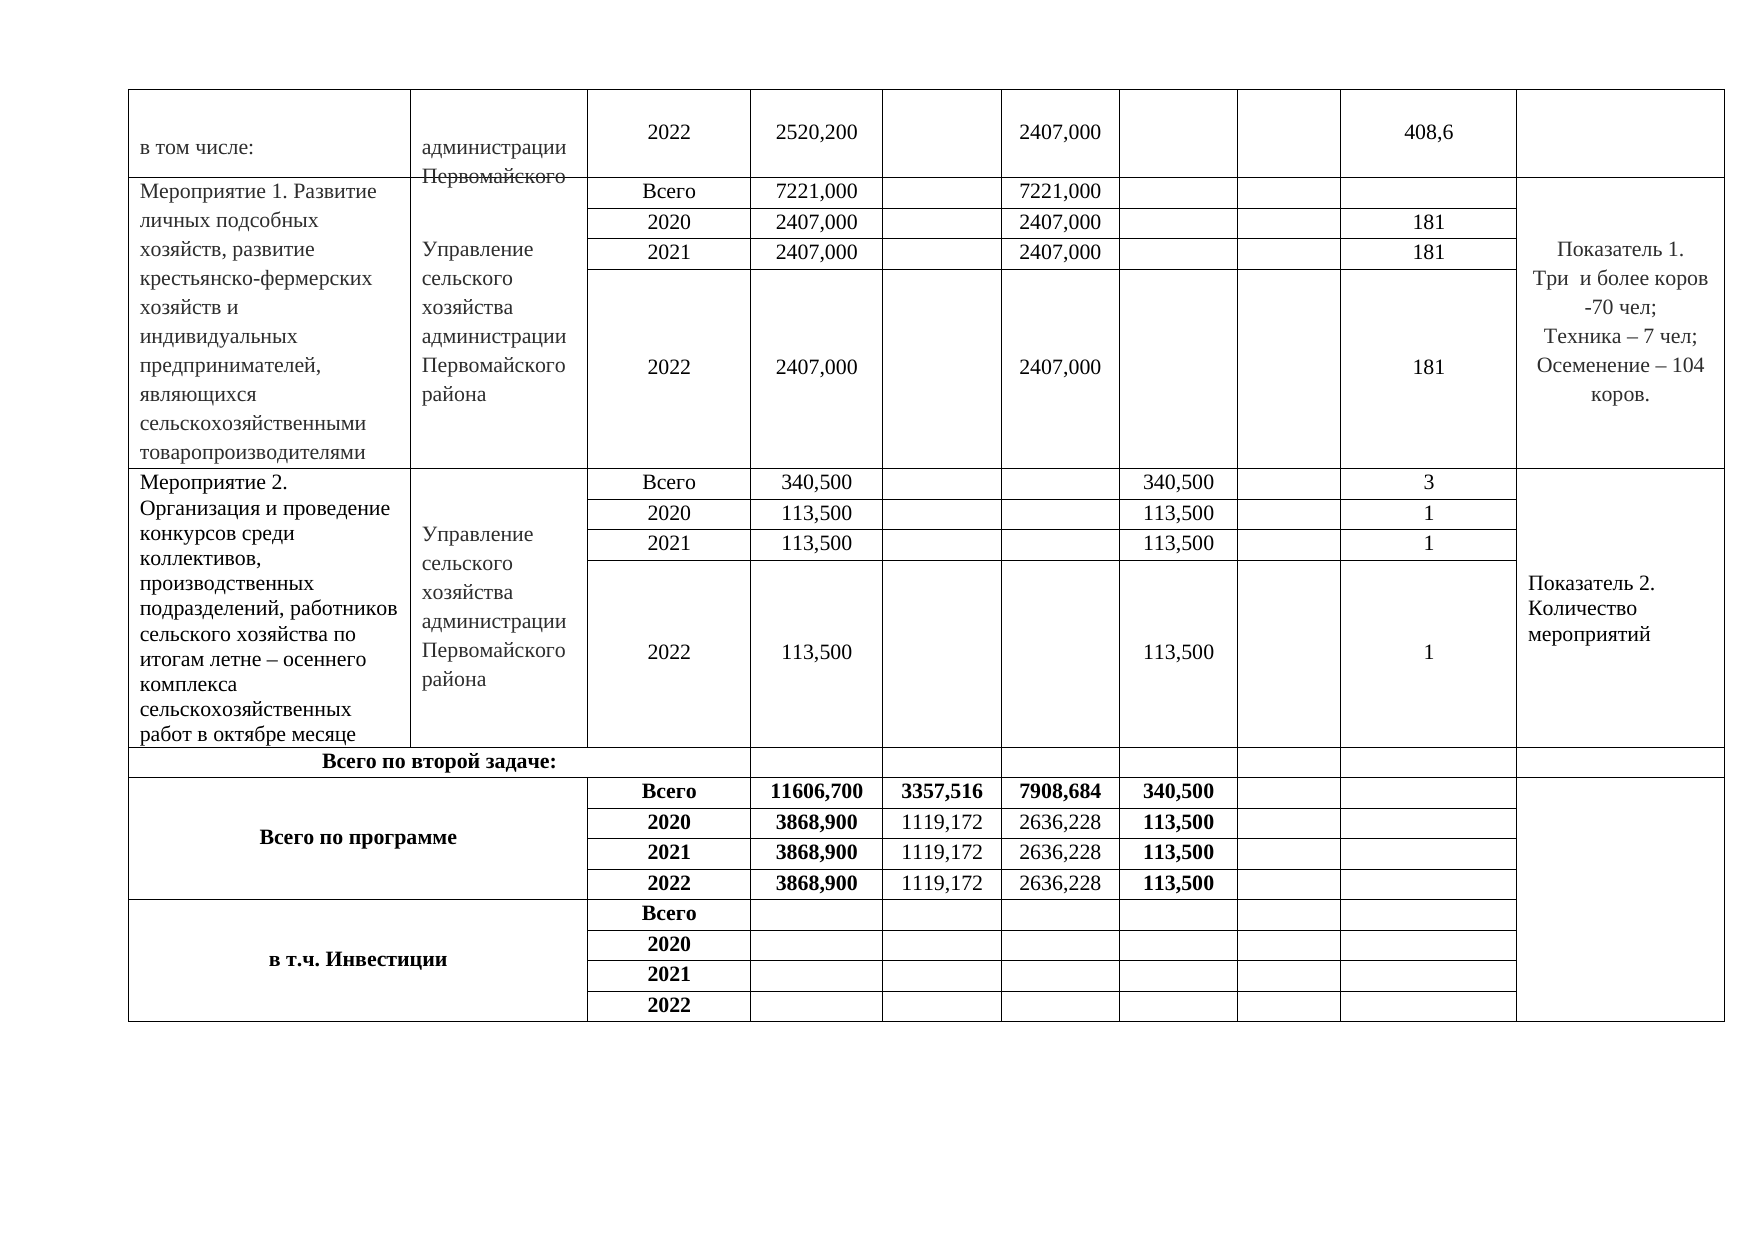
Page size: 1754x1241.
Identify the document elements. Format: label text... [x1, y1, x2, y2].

table_cell [1120, 900, 1237, 930]
table_cell 2407,000 [751, 209, 882, 238]
table_cell 2022 [588, 561, 750, 747]
table_cell [883, 992, 1001, 1021]
table_cell [883, 90, 1001, 177]
table_cell [1238, 809, 1340, 838]
table_cell Всего [588, 900, 750, 930]
table_cell [1002, 561, 1119, 747]
table_cell [1238, 748, 1340, 777]
table_cell в т.ч. Инвестиции [129, 900, 587, 1021]
table_cell [1238, 90, 1340, 177]
table_cell [751, 900, 882, 930]
table_cell 113,500 [1120, 870, 1237, 899]
table_cell 2020 [588, 209, 750, 238]
table_cell 3868,900 [751, 839, 882, 869]
table_cell [883, 270, 1001, 468]
table_cell Всего по второй задаче: [129, 748, 750, 777]
table_cell [1120, 992, 1237, 1021]
table_cell [1238, 778, 1340, 808]
table_cell 1 [1341, 500, 1516, 529]
table_cell [1238, 270, 1340, 468]
table_cell 2020 [588, 931, 750, 960]
table_cell 3357,516 [883, 778, 1001, 808]
table_cell [1238, 209, 1340, 238]
table_cell 340,500 [1120, 778, 1237, 808]
table_cell Управление сельского хозяйства администрации Первомайского района [411, 469, 587, 747]
table_cell 2520,200 [751, 90, 882, 177]
table_cell [883, 178, 1001, 208]
table_cell [1341, 748, 1516, 777]
table_cell [751, 748, 882, 777]
table_cell [1238, 178, 1340, 208]
table_cell 2407,000 [1002, 270, 1119, 468]
table_cell 2021 [588, 961, 750, 991]
table_cell [751, 931, 882, 960]
table_cell 7221,000 [751, 178, 882, 208]
table_cell [1120, 178, 1237, 208]
table_cell Мероприятие 2. Организация и проведение конкурсов среди коллективов, производственных подразделений, работников сельского хозяйства по итогам летне – осеннего комплекса сельскохозяйственных работ в октябре месяце [129, 469, 410, 747]
table_cell [1238, 239, 1340, 269]
table_cell [883, 530, 1001, 560]
table_cell 2020 [588, 500, 750, 529]
table_cell 1 [1341, 530, 1516, 560]
table_cell [1120, 209, 1237, 238]
table_cell [1341, 870, 1516, 899]
table_cell 1119,172 [883, 809, 1001, 838]
table_cell 2021 [588, 530, 750, 560]
table_cell [1002, 500, 1119, 529]
table_cell 181 [1341, 239, 1516, 269]
table_cell 3 [1341, 469, 1516, 499]
table_cell [883, 931, 1001, 960]
table_cell 2636,228 [1002, 809, 1119, 838]
table_cell [883, 239, 1001, 269]
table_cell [411, 178, 587, 468]
table_cell 113,500 [751, 561, 882, 747]
table_cell [1120, 90, 1237, 177]
table_cell Всего [588, 469, 750, 499]
table_cell [1002, 469, 1119, 499]
table_cell [1341, 778, 1516, 808]
table_cell 113,500 [1120, 839, 1237, 869]
table_cell 113,500 [1120, 561, 1237, 747]
table_cell [751, 961, 882, 991]
table_cell [1341, 178, 1516, 208]
table_cell [883, 900, 1001, 930]
table_cell 2022 [588, 270, 750, 468]
table_cell 340,500 [751, 469, 882, 499]
table_cell 7221,000 [1002, 178, 1119, 208]
table_cell [1517, 748, 1724, 777]
table_cell 113,500 [1120, 500, 1237, 529]
table_cell [1002, 900, 1119, 930]
table_cell [1238, 900, 1340, 930]
table_cell [1238, 961, 1340, 991]
table_cell 2407,000 [1002, 209, 1119, 238]
table_cell Мероприятие 1. Развитие личных подсобных хозяйств, развитие крестьянско-фермерских хозяйств и индивидуальных предпринимателей, являющихся сельскохозяйственными товаропроизводителями [129, 178, 410, 468]
table_cell [883, 748, 1001, 777]
table_cell [883, 561, 1001, 747]
table_cell [1341, 992, 1516, 1021]
table_cell Всего по программе [129, 778, 587, 899]
table_cell 2407,000 [1002, 90, 1119, 177]
table_cell 113,500 [751, 500, 882, 529]
table_cell [1120, 270, 1237, 468]
table_cell [883, 500, 1001, 529]
table_cell [1120, 961, 1237, 991]
table_cell 113,500 [1120, 530, 1237, 560]
table_cell [1002, 530, 1119, 560]
table_cell 7908,684 [1002, 778, 1119, 808]
table_cell [1341, 931, 1516, 960]
table_cell Показатель 1. Три и более коров -70 чел; Техника – 7 чел; Осеменение – 104 коров. [1517, 178, 1724, 468]
table_cell 408,6 [1341, 90, 1516, 177]
table_cell [1341, 900, 1516, 930]
table_cell [883, 209, 1001, 238]
table_cell 3868,900 [751, 870, 882, 899]
table_cell 2021 [588, 839, 750, 869]
table_cell [1238, 992, 1340, 1021]
table_cell [1238, 469, 1340, 499]
table_cell 2022 [588, 870, 750, 899]
table_cell [1238, 561, 1340, 747]
table_cell Всего [588, 778, 750, 808]
table_cell 1119,172 [883, 839, 1001, 869]
table_cell 2636,228 [1002, 870, 1119, 899]
table_cell 113,500 [751, 530, 882, 560]
table_cell [1002, 748, 1119, 777]
table_cell 181 [1341, 209, 1516, 238]
table_cell 181 [1341, 270, 1516, 468]
table_cell [1238, 530, 1340, 560]
table_cell [883, 961, 1001, 991]
table_cell Всего [588, 178, 750, 208]
table_cell 11606,700 [751, 778, 882, 808]
table_cell [1238, 500, 1340, 529]
table_cell 2407,000 [1002, 239, 1119, 269]
table_cell Показатель 2. Количество мероприятий [1517, 469, 1724, 747]
table_cell 2022 [588, 992, 750, 1021]
table_cell [1002, 992, 1119, 1021]
table_cell [751, 992, 882, 1021]
table_cell 3868,900 [751, 809, 882, 838]
table_cell [1238, 931, 1340, 960]
table_cell 2407,000 [751, 239, 882, 269]
table_cell [1002, 931, 1119, 960]
table_cell [1120, 931, 1237, 960]
table_cell [1002, 961, 1119, 991]
table_cell 113,500 [1120, 809, 1237, 838]
table_cell [1238, 839, 1340, 869]
table_cell [1341, 839, 1516, 869]
table_cell 2022 [588, 90, 750, 177]
table_cell [1341, 961, 1516, 991]
table_cell [1120, 748, 1237, 777]
table_cell 1119,172 [883, 870, 1001, 899]
table_cell [883, 469, 1001, 499]
table_cell 340,500 [1120, 469, 1237, 499]
table_cell 2021 [588, 239, 750, 269]
table_cell 2407,000 [751, 270, 882, 468]
table_cell [1120, 239, 1237, 269]
table_cell [1341, 809, 1516, 838]
table_cell [1517, 778, 1724, 1021]
table_cell 2020 [588, 809, 750, 838]
table_cell 1 [1341, 561, 1516, 747]
table_cell [1238, 870, 1340, 899]
table_cell 2636,228 [1002, 839, 1119, 869]
